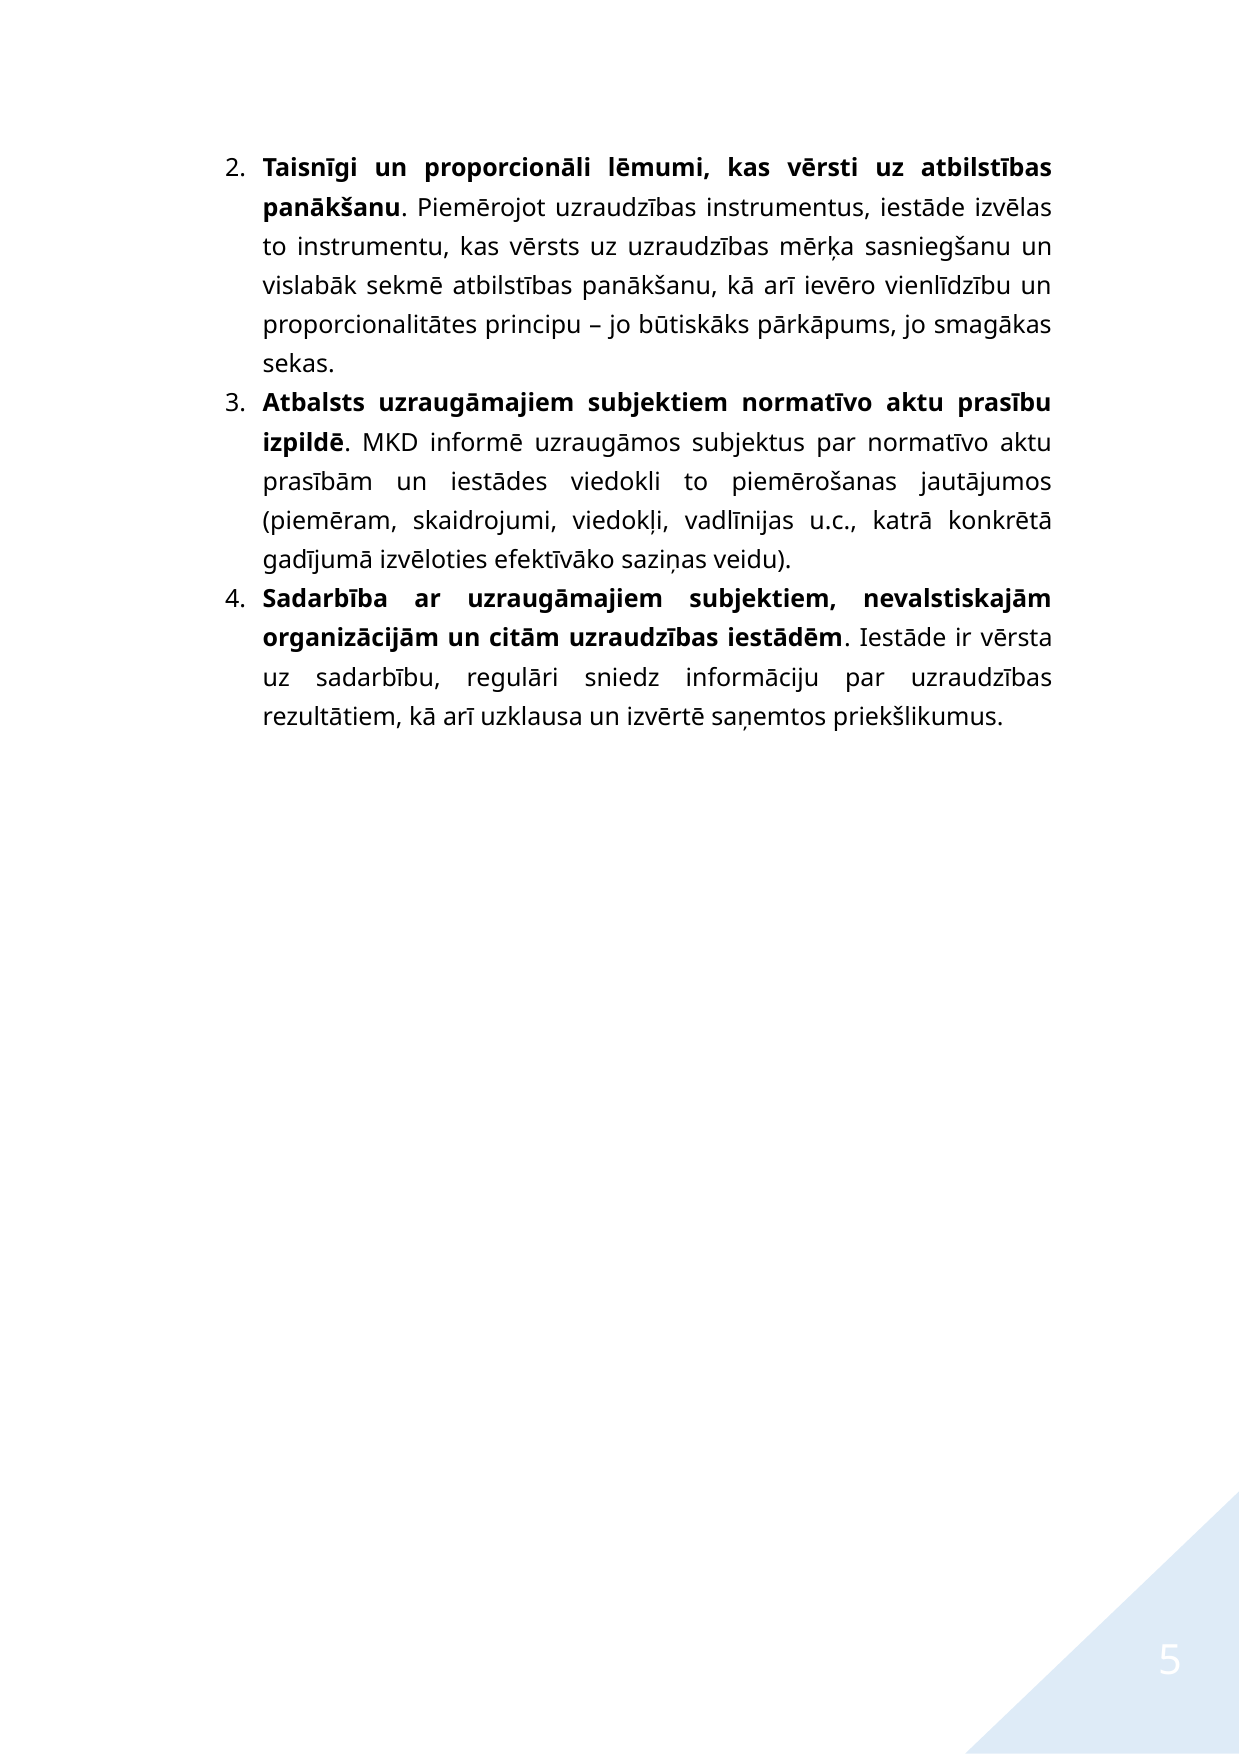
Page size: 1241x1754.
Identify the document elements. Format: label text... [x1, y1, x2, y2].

list Atbalsts uzraugāmajiem subjektiem normatīvo aktu prasību izpildē. MKD informē uzraugāmos subjektus par normatīvo aktu prasībām un iestādes viedokli to piemērošanas jautājumos (piemēram, skaidrojumi, viedokļi, vadlīnijas u.c., katrā konkrētā gadījumā izvēloties efektīvāko saziņas veidu). [225, 385, 1053, 576]
list Sadarbība ar uzraugāmajiem subjektiem, nevalstiskajām organizācijām un citām uzraudzības iestādēm. Iestāde ir vērsta uz sadarbību, regulāri sniedz informāciju par uzraudzības rezultātiem, kā arī uzklausa un izvērtē saņemtos priekšlikumus. [225, 581, 1053, 732]
list Taisnīgi un proporcionāli lēmumi, kas vērsti uz atbilstības panākšanu. Piemērojot uzraudzības instrumentus, iestāde izvēlas to instrumentu, kas vērsts uz uzraudzības mērķa sasniegšanu un vislabāk sekmē atbilstības panākšanu, kā arī ievēro vienlīdzību un proporcionalitātes principu – jo būtiskāks pārkāpums, jo smagākas sekas. [225, 150, 1053, 380]
